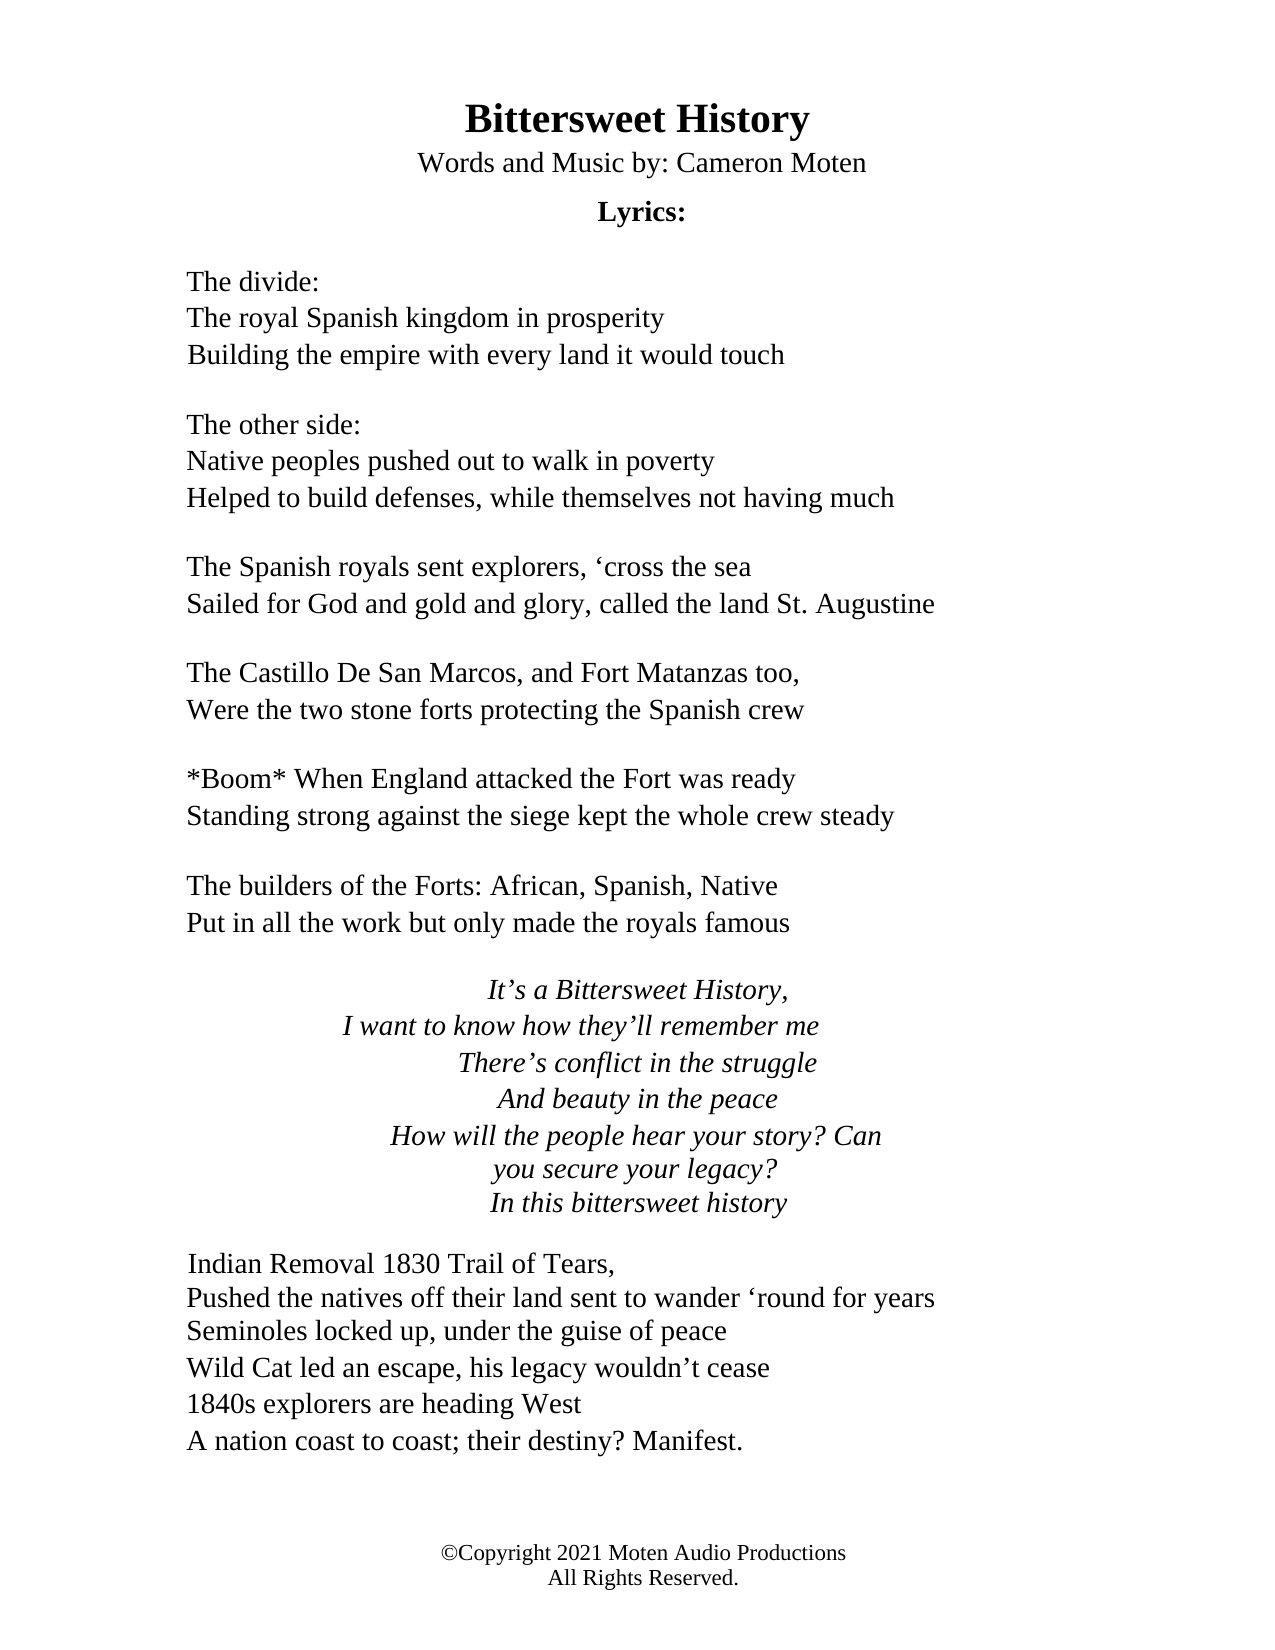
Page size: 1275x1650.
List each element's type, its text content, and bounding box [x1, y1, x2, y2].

text Helped to build defenses, while themselves not having much [186, 480, 1058, 513]
text Standing strong against the siege kept the whole crew steady [186, 798, 1058, 832]
text The builders of the Forts: African, Spanish, Native [186, 868, 1058, 901]
text *Boom* When England attacked the Fort was ready [186, 761, 1058, 795]
text Wild Cat led an escape, his legacy wouldn’t cease [186, 1350, 1058, 1383]
text I want to know how they’ll remember me [342, 1008, 1058, 1042]
text The Castillo De San Marcos, and Fort Matanzas too, [186, 656, 1058, 689]
text There’s conflict in the struggle [373, 1045, 901, 1078]
text It’s a Bittersweet History, [373, 972, 902, 1006]
text Native peoples pushed out to walk in poverty [186, 443, 1058, 477]
text The divide: [186, 264, 1058, 298]
text Words and Music by: Cameron Moten Lyrics: [371, 145, 913, 228]
text 1840s explorers are heading West [186, 1386, 1058, 1420]
text And beauty in the peace [373, 1081, 902, 1115]
text A nation coast to coast; their destiny? Manifest. [186, 1423, 1058, 1457]
text Seminoles locked up, under the guise of peace [186, 1313, 1058, 1347]
text The royal Spanish kingdom in prosperity Building the empire with every land it would touch [186, 300, 878, 371]
text Bittersweet History [217, 93, 1058, 141]
text Were the two stone forts protecting the Spanish crew [186, 692, 1058, 726]
text The Spanish royals sent explorers, ‘cross the sea [186, 549, 1058, 583]
text Sailed for God and gold and glory, called the land St. Augustine [186, 586, 1058, 620]
text Put in all the work but only made the royals famous [186, 905, 1058, 938]
text Pushed the natives off their land sent to wander ‘round for years [186, 1280, 1058, 1313]
text How will the people hear your story? Can you secure your legacy? In this bittersweet history [373, 1118, 901, 1246]
text The other side: [186, 407, 1058, 441]
text Indian Removal 1830 Trail of Tears, [187, 1246, 1058, 1280]
